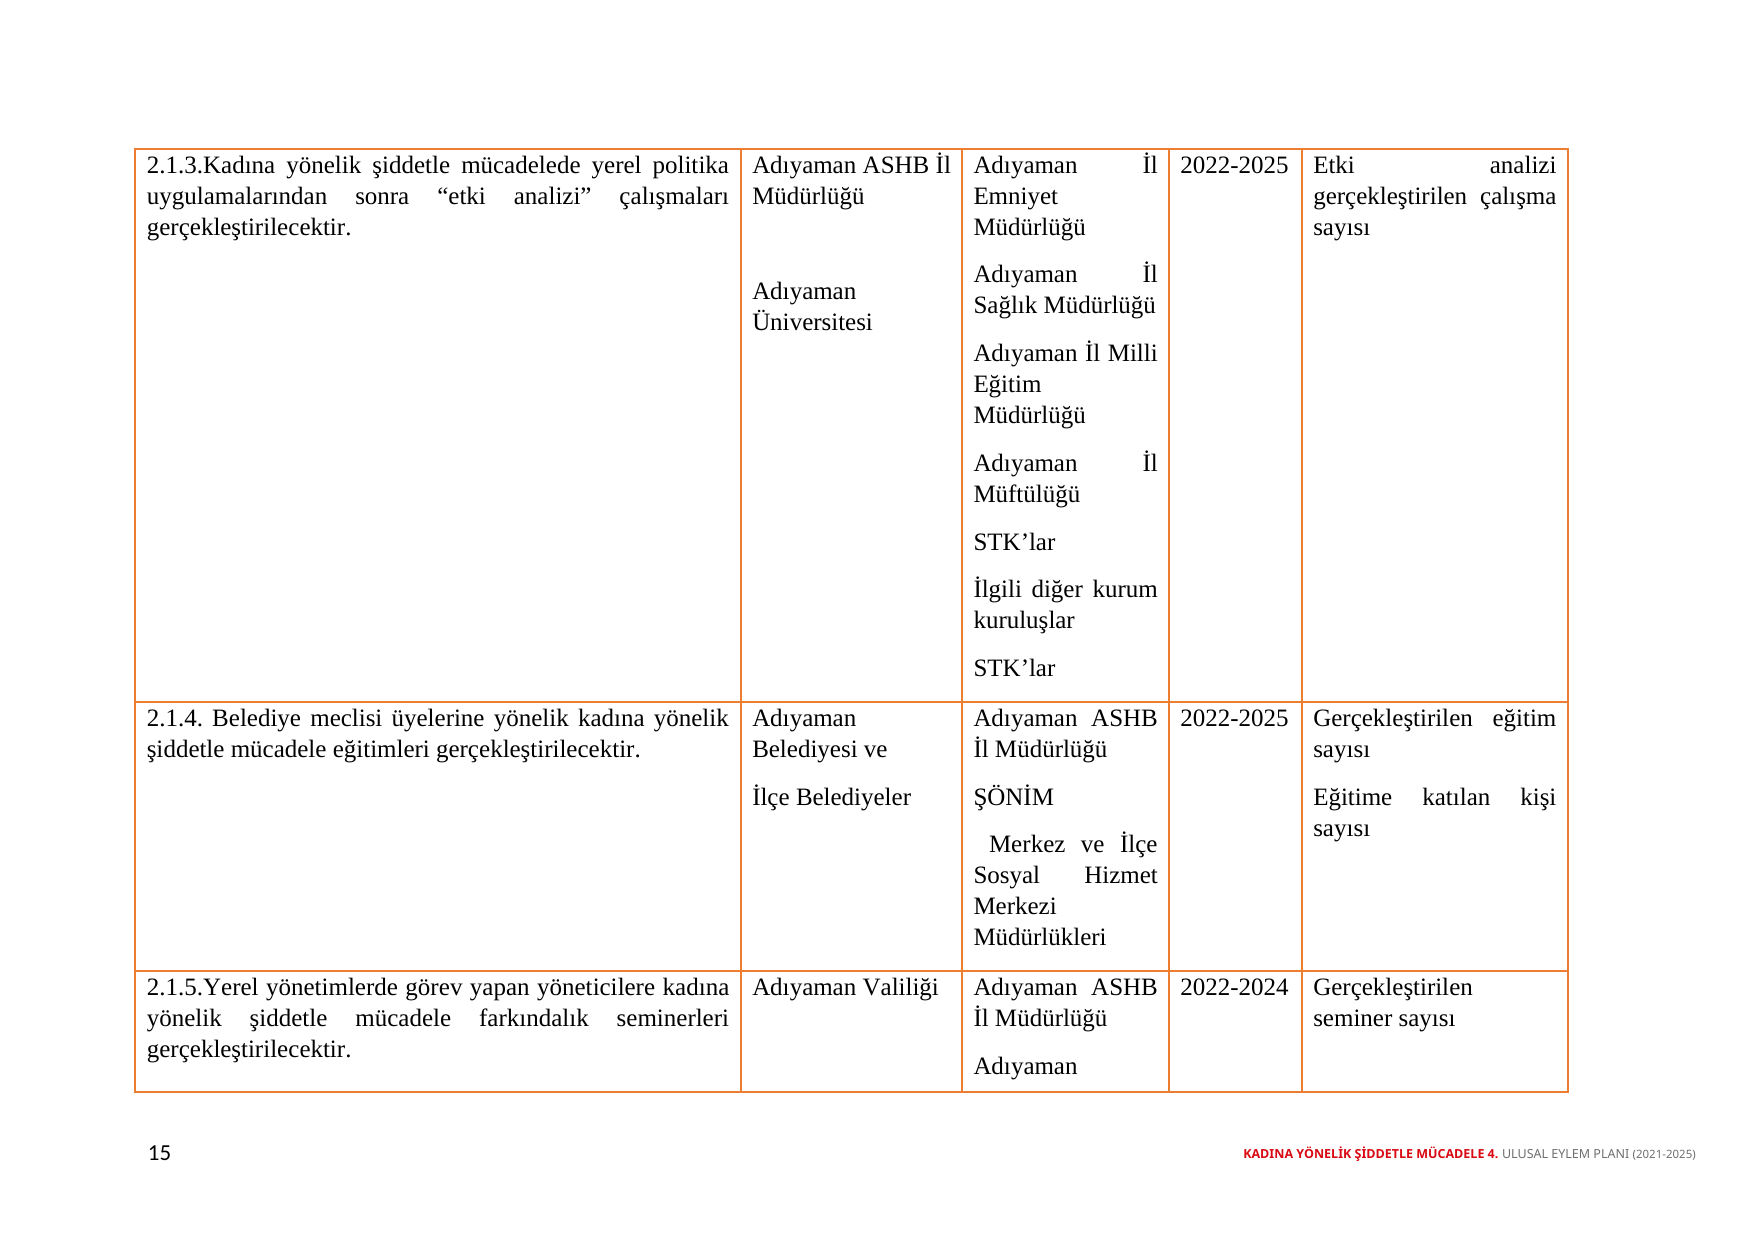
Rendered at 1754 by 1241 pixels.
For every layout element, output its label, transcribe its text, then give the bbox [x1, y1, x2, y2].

table_cell 2022-2025 [1170, 703, 1301, 970]
table_cell Adıyaman ASHB İl Müdürlüğü ŞÖNİM Merkez ve İlçe Sosyal Hizmet Merkezi Müdürlükleri [963, 703, 1168, 970]
table_cell Adıyaman Belediyesi ve İlçe Belediyeler [742, 703, 961, 970]
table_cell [963, 972, 1168, 1091]
table_cell 2.1.4. Belediye meclisi üyelerine yönelik kadına yönelik şiddetle mücadele eğitimleri gerçekleştirilecektir. [136, 703, 740, 970]
table_cell 2022-2025 [1170, 150, 1301, 701]
table_cell Adıyaman ASHB İl Müdürlüğü Adıyaman Üniversitesi [742, 150, 961, 701]
table_cell Adıyaman Valiliği [742, 972, 961, 1091]
table_cell Gerçekleştirilen eğitim sayısı Eğitime katılan kişi sayısı [1303, 703, 1567, 970]
table_cell Adıyaman İl Emniyet Müdürlüğü Adıyaman İl Sağlık Müdürlüğü Adıyaman İl Milli Eğitim Müdürlüğü Adıyaman İl Müftülüğü STK’lar İlgili diğer kurum kuruluşlar STK’lar [963, 150, 1168, 701]
table_cell 2022-2024 [1170, 972, 1301, 1091]
table_cell 2.1.3.Kadına yönelik şiddetle mücadelede yerel politika uygulamalarından sonra “etki analizi” çalışmaları gerçekleştirilecektir. [136, 150, 740, 701]
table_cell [1303, 972, 1567, 1091]
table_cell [136, 972, 740, 1091]
table_cell Etki analizi gerçekleştirilen çalışma sayısı [1303, 150, 1567, 701]
